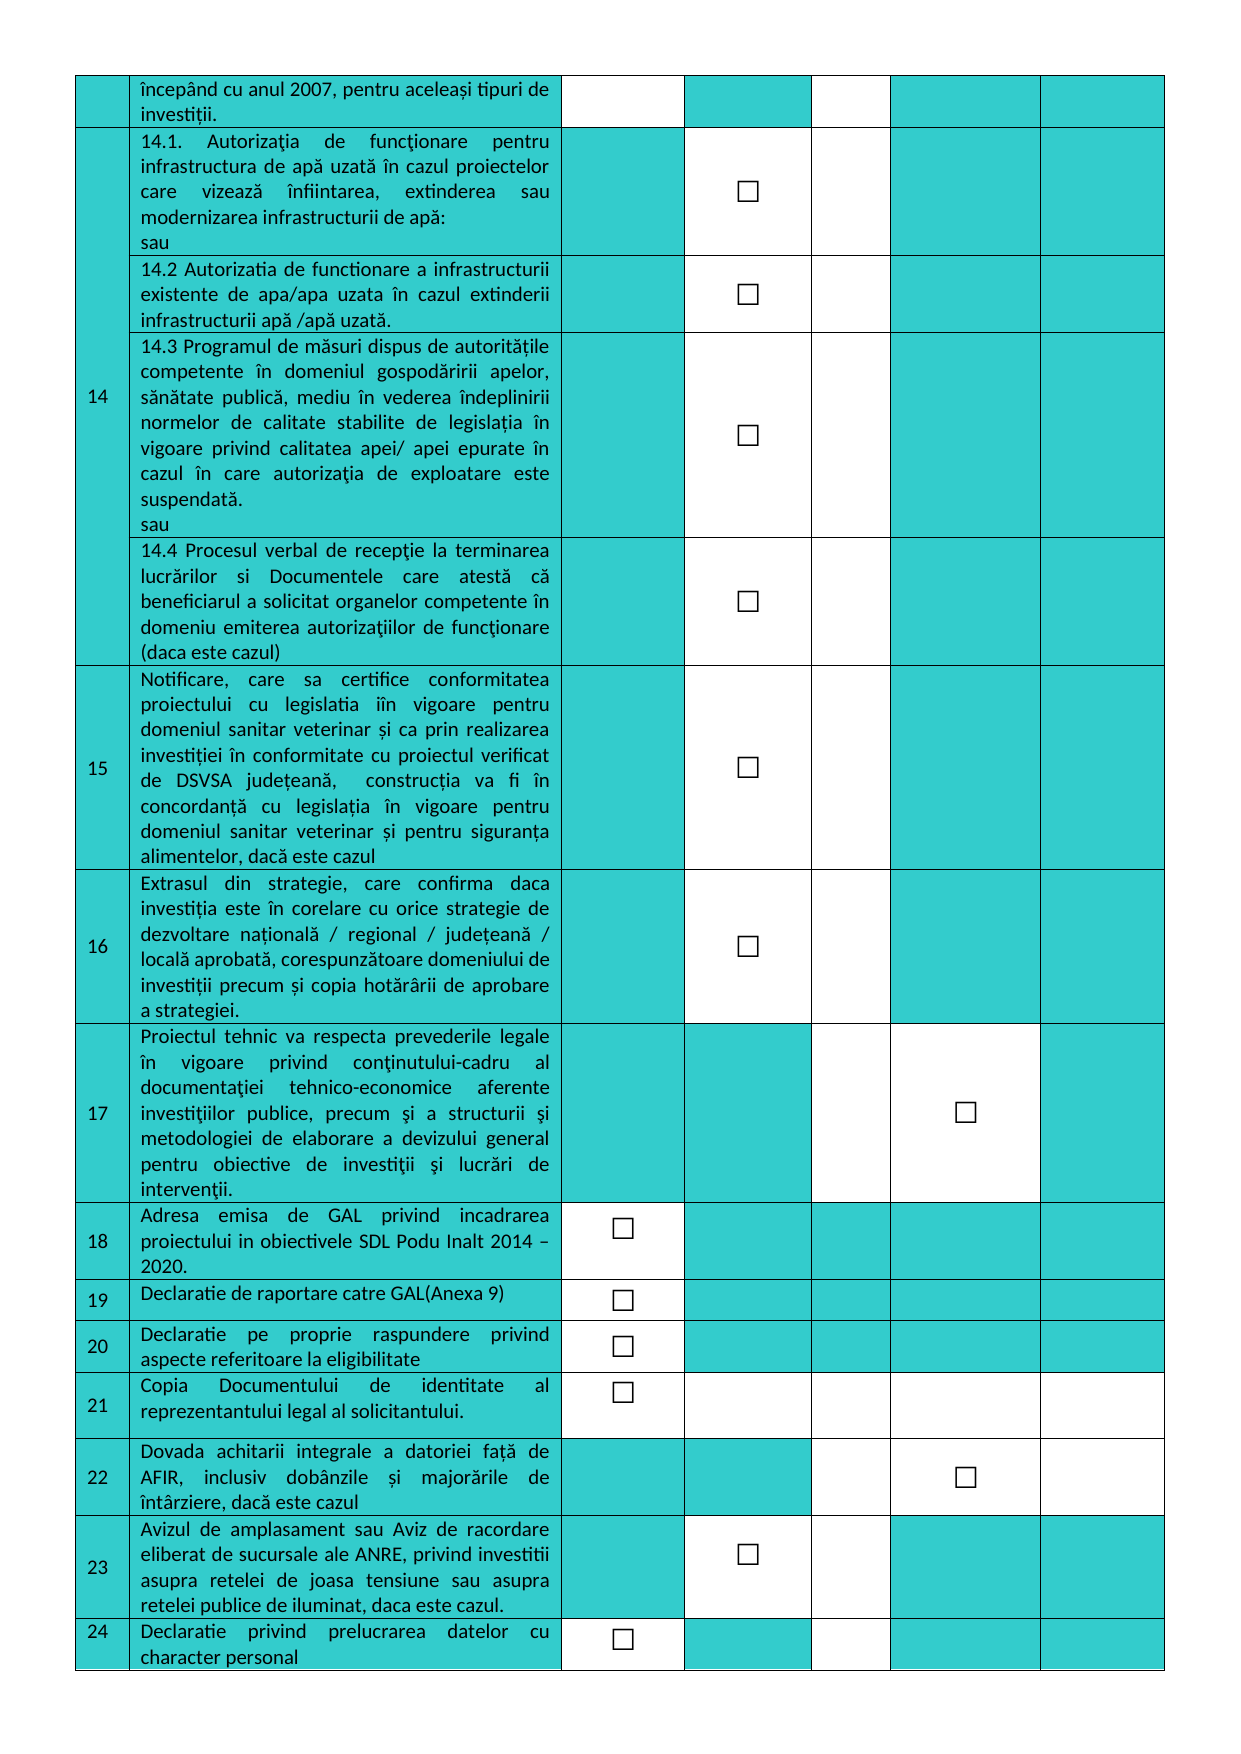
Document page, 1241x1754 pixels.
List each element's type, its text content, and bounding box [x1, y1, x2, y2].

table_cell 16 [76, 870, 129, 1023]
table_cell [685, 128, 811, 255]
table_cell [812, 76, 890, 127]
table_cell Declaratie pe proprie raspundere privind aspecte referitoare la eligibilitate [130, 1321, 561, 1372]
table_cell [891, 1439, 1040, 1515]
table_cell [1041, 128, 1164, 255]
table_cell 14.2 Autorizatia de functionare a infrastructurii existente de apa/apa uzata în cazul extinderii infrastructurii apă /apă uzată. [130, 256, 561, 332]
table_cell [812, 1516, 890, 1618]
table_cell [685, 1280, 811, 1320]
table_cell [685, 1024, 811, 1202]
table_cell [685, 538, 811, 665]
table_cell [130, 1619, 561, 1669]
table_cell [562, 1203, 684, 1279]
table_cell [812, 256, 890, 332]
table_cell [812, 1373, 890, 1438]
table_cell [562, 1321, 684, 1372]
table_cell 13 [76, 76, 129, 127]
table_cell [891, 256, 1040, 332]
table_cell [1041, 1373, 1164, 1438]
table_cell [1041, 1280, 1164, 1320]
table_cell [1041, 1516, 1164, 1618]
table_cell [891, 76, 1040, 127]
table_cell 21 [76, 1373, 129, 1438]
table_cell [891, 1516, 1040, 1618]
table_cell [891, 870, 1040, 1023]
table_cell [812, 870, 890, 1023]
table_cell [562, 538, 684, 665]
table_cell 18 [76, 1203, 129, 1279]
table_cell [1041, 76, 1164, 127]
table_cell 14.3 Programul de măsuri dispus de autoritățile competente în domeniul gospodăririi apelor, sănătate publică, mediu în vederea îndeplinirii normelor de calitate stabilite de legislația în vigoare privind calitatea apei/ apei epurate în cazul în care autorizaţia de exploatare este suspendată. sau [130, 333, 561, 537]
table_cell [891, 333, 1040, 537]
table_cell [1041, 666, 1164, 869]
table_cell [1041, 1203, 1164, 1279]
table_cell [1041, 333, 1164, 537]
table_cell [562, 1619, 684, 1669]
table_cell [685, 76, 811, 127]
table_cell Dovada achitarii integrale a datoriei față de AFIR, inclusiv dobânzile și majorările de întârziere, dacă este cazul [130, 1439, 561, 1515]
table_cell [685, 1203, 811, 1279]
table_cell [1041, 870, 1164, 1023]
table_cell 14 [76, 128, 129, 665]
table_cell [685, 256, 811, 332]
table_cell [891, 1024, 1040, 1202]
table_cell 24 [76, 1619, 129, 1669]
table_cell [891, 1373, 1040, 1438]
table_cell 14.1. Autorizaţia de funcţionare pentru infrastructura de apă uzată în cazul proiectelor care vizează înfiintarea, extinderea sau modernizarea infrastructurii de apă: sau [130, 128, 561, 255]
table_cell [562, 1439, 684, 1515]
table_cell [1041, 256, 1164, 332]
table_cell [562, 76, 684, 127]
table_cell [812, 1439, 890, 1515]
table_cell [812, 666, 890, 869]
table_cell Extrasul din strategie, care confirma daca investiția este în corelare cu orice strategie de dezvoltare națională / regional / județeană / locală aprobată, corespunzătoare domeniului de investiții precum și copia hotărârii de aprobare a strategiei. [130, 870, 561, 1023]
table_cell [891, 1619, 1040, 1669]
table_cell Avizul de amplasament sau Aviz de racordare eliberat de sucursale ale ANRE, privind investitii asupra retelei de joasa tensiune sau asupra retelei publice de iluminat, daca este cazul. [130, 1516, 561, 1618]
table_cell [685, 1373, 811, 1438]
table_cell [891, 666, 1040, 869]
table_cell Declaratie de raportare catre GAL(Anexa 9) [130, 1280, 561, 1320]
table_cell [685, 1516, 811, 1618]
table_cell [1041, 538, 1164, 665]
table_cell [685, 1439, 811, 1515]
table_cell [685, 870, 811, 1023]
table_cell 14.4 Procesul verbal de recepţie la terminarea lucrărilor si Documentele care atestă că beneficiarul a solicitat organelor competente în domeniu emiterea autorizaţiilor de funcţionare (daca este cazul) [130, 538, 561, 665]
table_cell [1041, 1321, 1164, 1372]
table_cell Proiectul tehnic va respecta prevederile legale în vigoare privind conţinutului-cadru al documentaţiei tehnico-economice aferente investiţiilor publice, precum şi a structurii şi metodologiei de elaborare a devizului general pentru obiective de investiţii şi lucrări de intervenţii. [130, 1024, 561, 1202]
table_cell [685, 333, 811, 537]
table_cell Notificare, care sa certifice conformitatea proiectului cu legislatia iîn vigoare pentru domeniul sanitar veterinar și ca prin realizarea investiției în conformitate cu proiectul verificat de DSVSA județeană, construcția va fi în concordanță cu legislația în vigoare pentru domeniul sanitar veterinar și pentru siguranța alimentelor, dacă este cazul [130, 666, 561, 869]
table_cell [685, 1619, 811, 1669]
table_cell [562, 666, 684, 869]
table_cell [562, 333, 684, 537]
table_cell [562, 1373, 684, 1438]
table_cell [812, 1321, 890, 1372]
table_cell [891, 128, 1040, 255]
table_cell [562, 256, 684, 332]
table_cell 19 [76, 1280, 129, 1320]
table_cell [562, 1516, 684, 1618]
table_cell [891, 1280, 1040, 1320]
table_cell [891, 1321, 1040, 1372]
table_cell [812, 1280, 890, 1320]
table_cell 15 [76, 666, 129, 869]
table_cell [562, 1280, 684, 1320]
table_cell [685, 666, 811, 869]
table_cell 17 [76, 1024, 129, 1202]
table_cell [1041, 1024, 1164, 1202]
table_cell [812, 1024, 890, 1202]
table_cell Copia Documentului de identitate al reprezentantului legal al solicitantului. [130, 1373, 561, 1438]
table_cell [891, 538, 1040, 665]
table_cell 20 [76, 1321, 129, 1372]
table_cell [812, 538, 890, 665]
table_cell [1041, 1619, 1164, 1669]
table_cell [812, 1619, 890, 1669]
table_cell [130, 76, 561, 127]
table_cell [812, 333, 890, 537]
table_cell [812, 1203, 890, 1279]
table_cell [1041, 1439, 1164, 1515]
table_cell [891, 1203, 1040, 1279]
table_cell Adresa emisa de GAL privind incadrarea proiectului in obiectivele SDL Podu Inalt 2014 – 2020. [130, 1203, 561, 1279]
table_cell [685, 1321, 811, 1372]
table_cell [562, 1024, 684, 1202]
table_cell [562, 870, 684, 1023]
table_cell [812, 128, 890, 255]
table_cell 22 [76, 1439, 129, 1515]
table_cell [562, 128, 684, 255]
